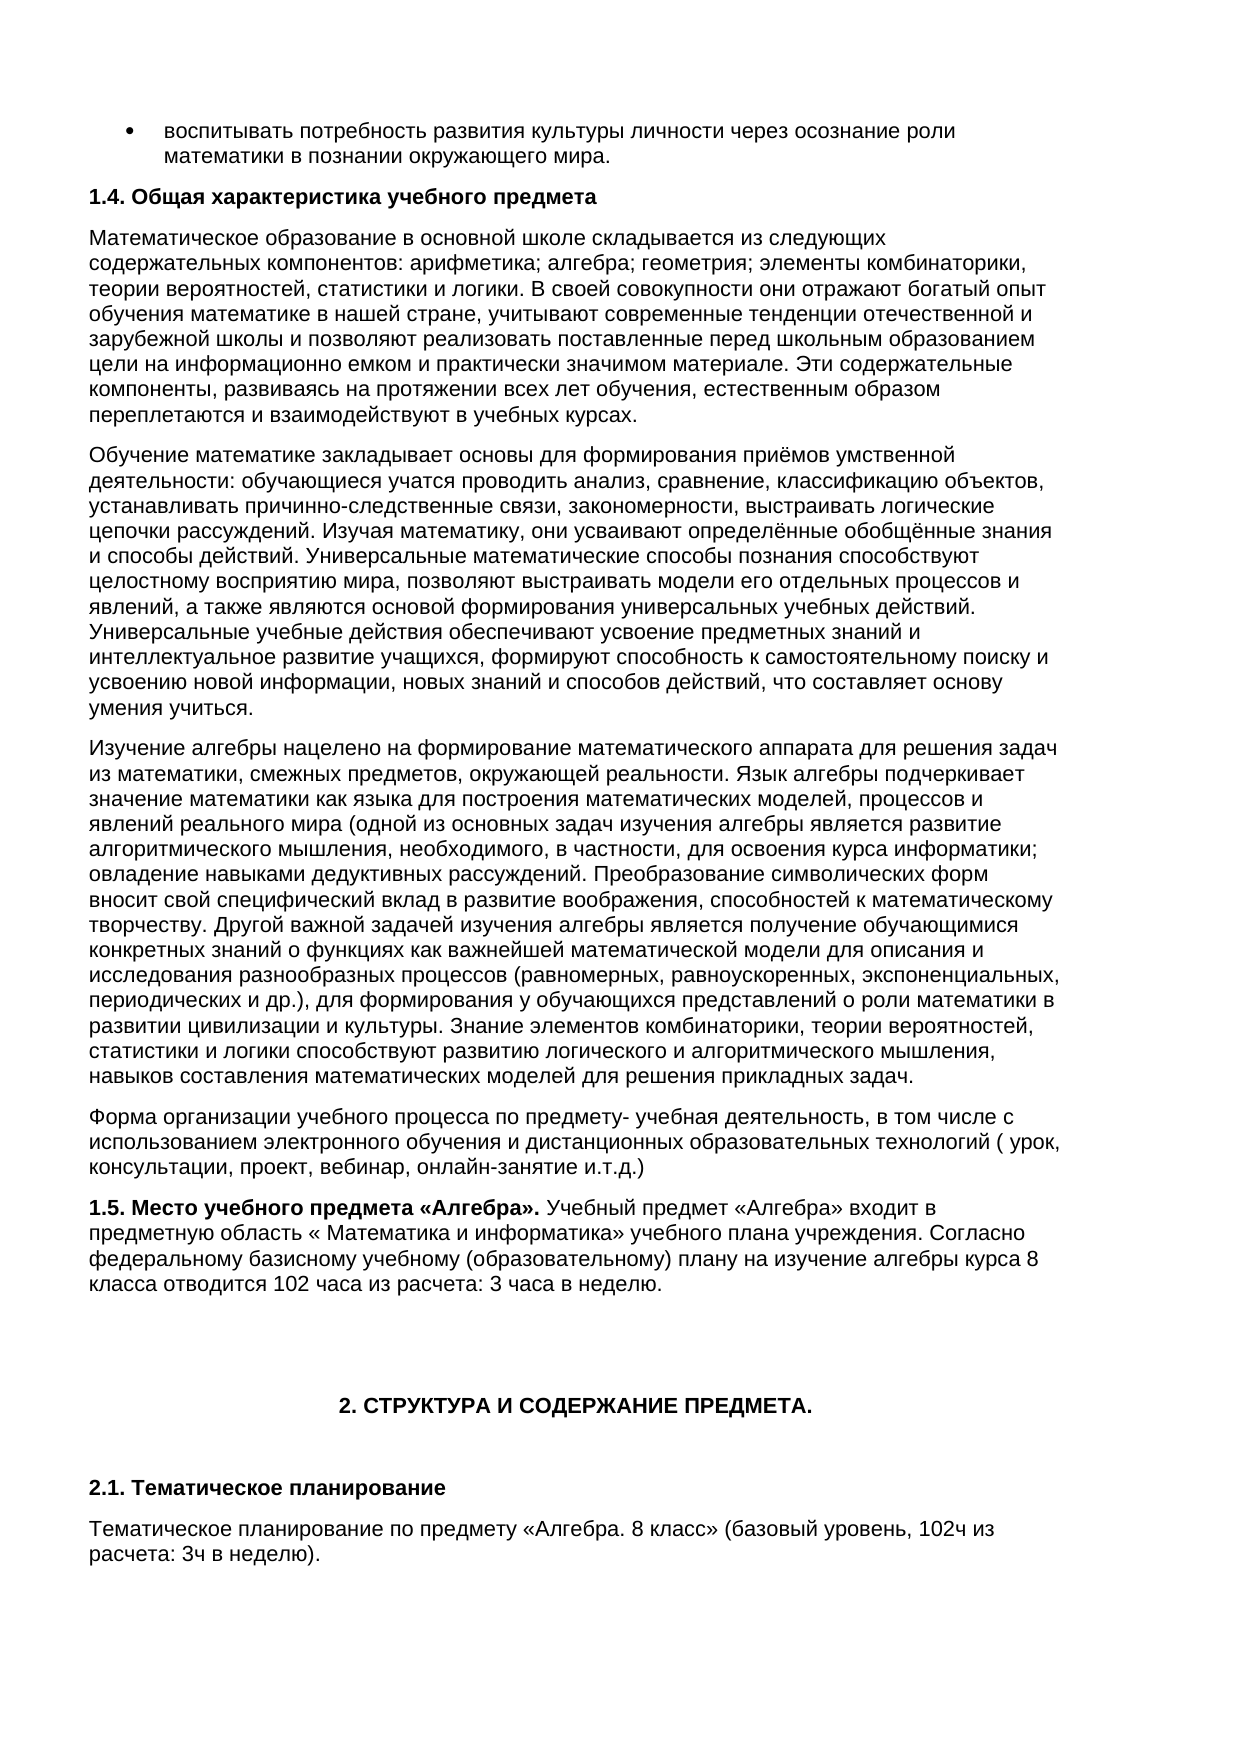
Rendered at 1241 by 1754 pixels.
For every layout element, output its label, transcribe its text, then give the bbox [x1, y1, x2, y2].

list воспитывать потребность развития культуры личности через осознание роли математики в познании окружающего мира. [126, 118, 1063, 168]
text Тематическое планирование по предмету «Алгебра. 8 класс» (базовый уровень, 102ч из расчета: 3ч в неделю). [89, 1516, 1063, 1566]
text 2.1. Тематическое планирование [89, 1475, 1063, 1500]
text Математическое образование в основной школе складывается из следующих содержательных компонентов: арифметика; алгебра; геометрия; элементы комбинаторики, теории вероятностей, статистики и логики. В своей совокупности они отражают богатый опыт обучения математике в нашей стране, учитывают современные тенденции отечественной и зарубежной школы и позволяют реализовать поставленные перед школьным образованием цели на информационно емком и практически значимом материале. Эти содержательные компоненты, развиваясь на протяжении всех лет обучения, естественным образом переплетаются и взаимодействуют в учебных курсах. [89, 225, 1063, 427]
text Форма организации учебного процесса по предмету- учебная деятельность, в том числе с использованием электронного обучения и дистанционных образовательных технологий ( урок, консультации, проект, вебинар, онлайн-занятие и.т.д.) [89, 1104, 1063, 1179]
text Изучение алгебры нацелено на формирование математического аппарата для решения задач из математики, смежных предметов, окружающей реальности. Язык алгебры подчеркивает значение математики как языка для построения математических моделей, процессов и явлений реального мира (одной из основных задач изучения алгебры является развитие алгоритмического мышления, необходимого, в частности, для освоения курса информатики; овладение навыками дедуктивных рассуждений. Преобразование символических форм вносит свой специфический вклад в развитие воображения, способностей к математическому творчеству. Другой важной задачей изучения алгебры является получение обучающимися конкретных знаний о функциях как важнейшей математической модели для описания и исследования разнообразных процессов (равномерных, равноускоренных, экспоненциальных, периодических и др.), для формирования у обучающихся представлений о роли математики в развитии цивилизации и культуры. Знание элементов комбинаторики, теории вероятностей, статистики и логики способствуют развитию логического и алгоритмического мышления, навыков составления математических моделей для решения прикладных задач. [89, 735, 1063, 1088]
text Обучение математике закладывает основы для формирования приёмов умственной деятельности: обучающиеся учатся проводить анализ, сравнение, классификацию объектов, устанавливать причинно-следственные связи, закономерности, выстраивать логические цепочки рассуждений. Изучая математику, они усваивают определённые обобщённые знания и способы действий. Универсальные математические способы познания способствуют целостному восприятию мира, позволяют выстраивать модели его отдельных процессов и явлений, а также являются основой формирования универсальных учебных действий. Универсальные учебные действия обеспечивают усвоение предметных знаний и интеллектуальное развитие учащихся, формируют способность к самостоятельному поиску и усвоению новой информации, новых знаний и способов действий, что составляет основу умения учиться. [89, 442, 1063, 719]
text 1.5. Место учебного предмета «Алгебра». Учебный предмет «Алгебра» входит в предметную область « Математика и информатика» учебного плана учреждения. Согласно федеральному базисному учебному (образовательному) плану на изучение алгебры курса 8 класса отводится 102 часа из расчета: 3 часа в неделю. [89, 1195, 1063, 1296]
text 1.4. Общая характеристика учебного предмета [89, 184, 1063, 209]
text 2. СТРУКТУРА И СОДЕРЖАНИЕ ПРЕДМЕТА. [89, 1393, 1063, 1418]
